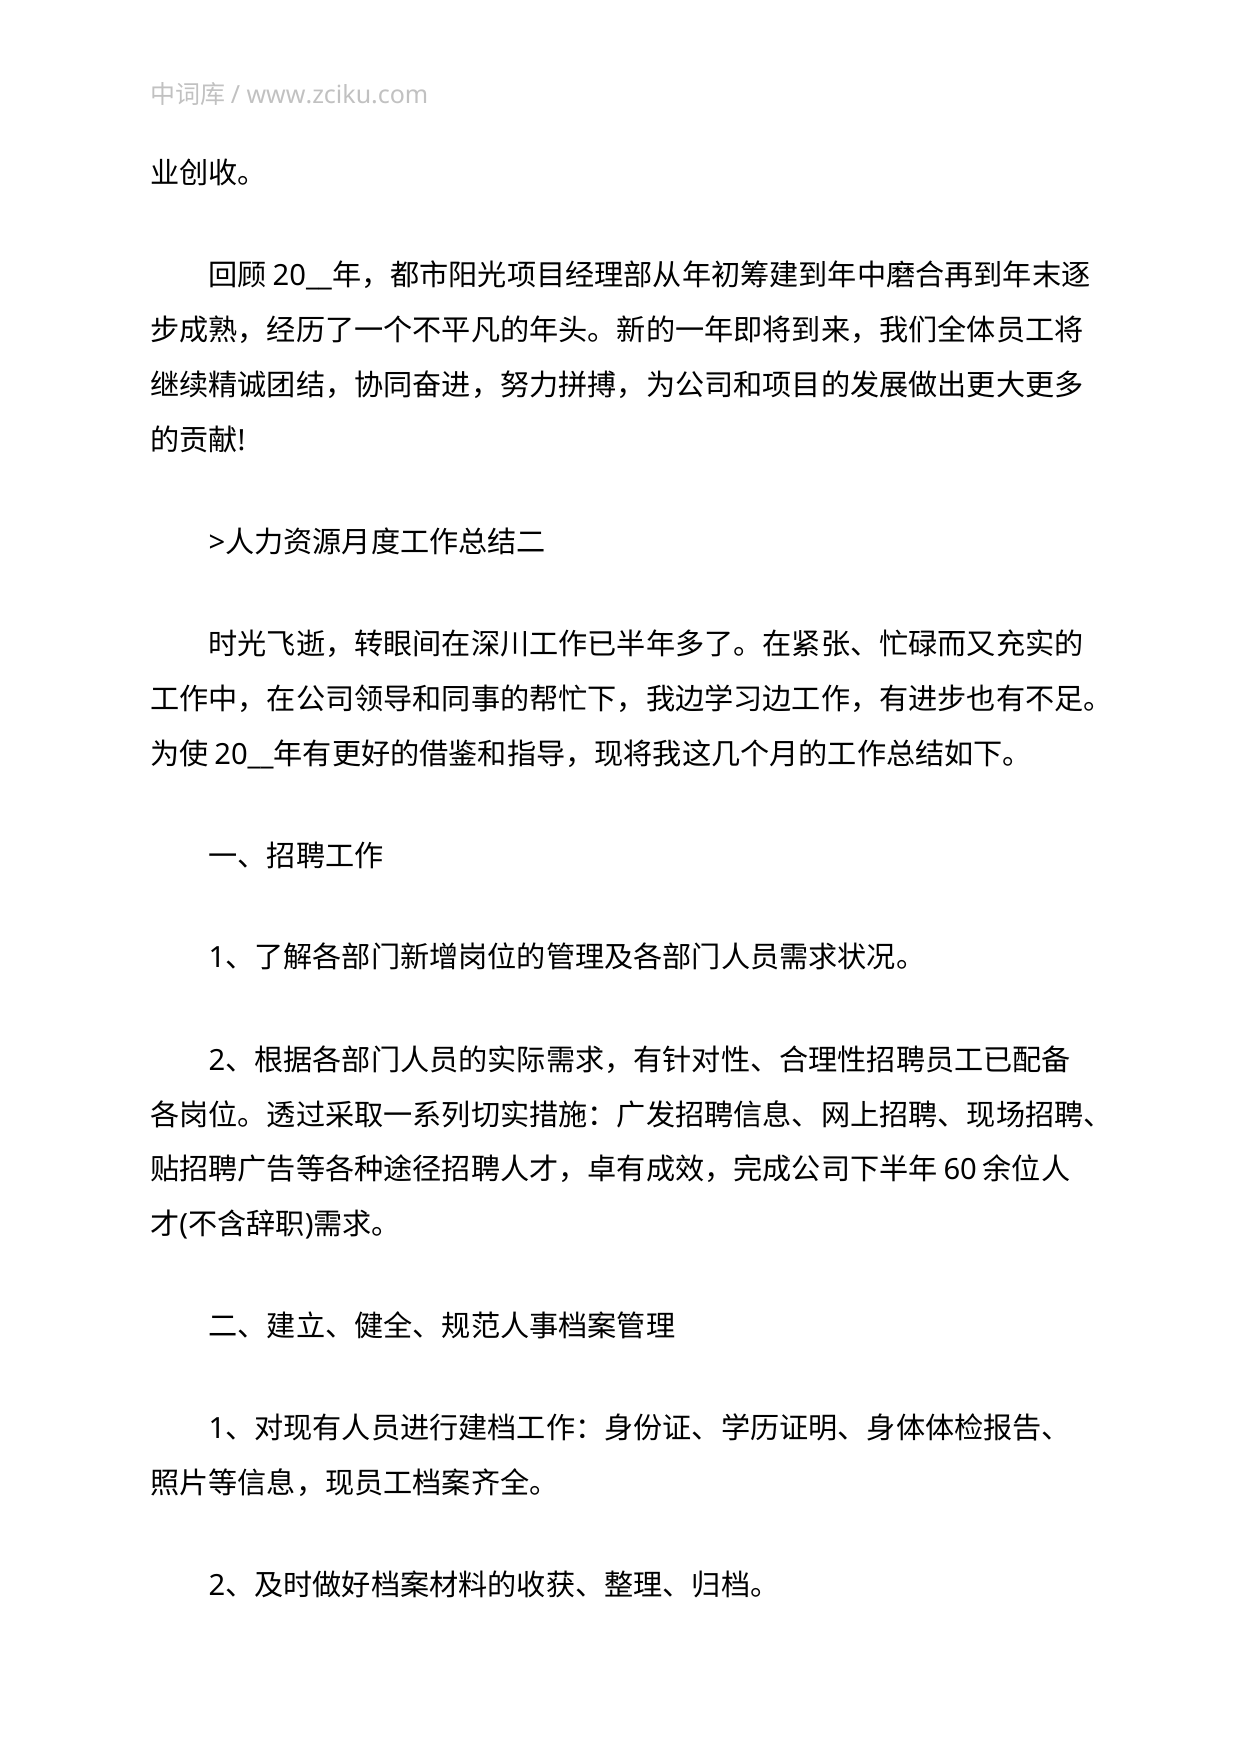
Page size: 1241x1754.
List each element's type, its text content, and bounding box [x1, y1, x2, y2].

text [150, 150, 1090, 192]
text 2、及时做好档案材料的收获、整理、归档。 [150, 1561, 1090, 1604]
text 回顾20__年，都市阳光项目经理部从年初筹建到年中磨合再到年末逐步成熟，经历了一个不平凡的年头。新的一年即将到来，我们全体员工将继续精诚团结，协同奋进，努力拼搏，为公司和项目的发展做出更大更多的贡献! [150, 252, 1090, 459]
text 一、招聘工作 [150, 832, 1090, 874]
text 时光飞逝，转眼间在深川工作已半年多了。在紧张、忙碌而又充实的工作中，在公司领导和同事的帮忙下，我边学习边工作，有进步也有不足。为使20__年有更好的借鉴和指导，现将我这几个月的工作总结如下。 [150, 621, 1090, 773]
text 二、建立、健全、规范人事档案管理 [150, 1303, 1090, 1345]
text 1、对现有人员进行建档工作：身份证、学历证明、身体体检报告、照片等信息，现员工档案齐全。 [150, 1405, 1090, 1502]
text 2、根据各部门人员的实际需求，有针对性、合理性招聘员工已配备各岗位。透过采取一系列切实措施：广发招聘信息、网上招聘、现场招聘、贴招聘广告等各种途径招聘人才，卓有成效，完成公司下半年60余位人才(不含辞职)需求。 [150, 1036, 1090, 1243]
text >人力资源月度工作总结二 [150, 518, 1090, 561]
text 1、了解各部门新增岗位的管理及各部门人员需求状况。 [150, 934, 1090, 976]
